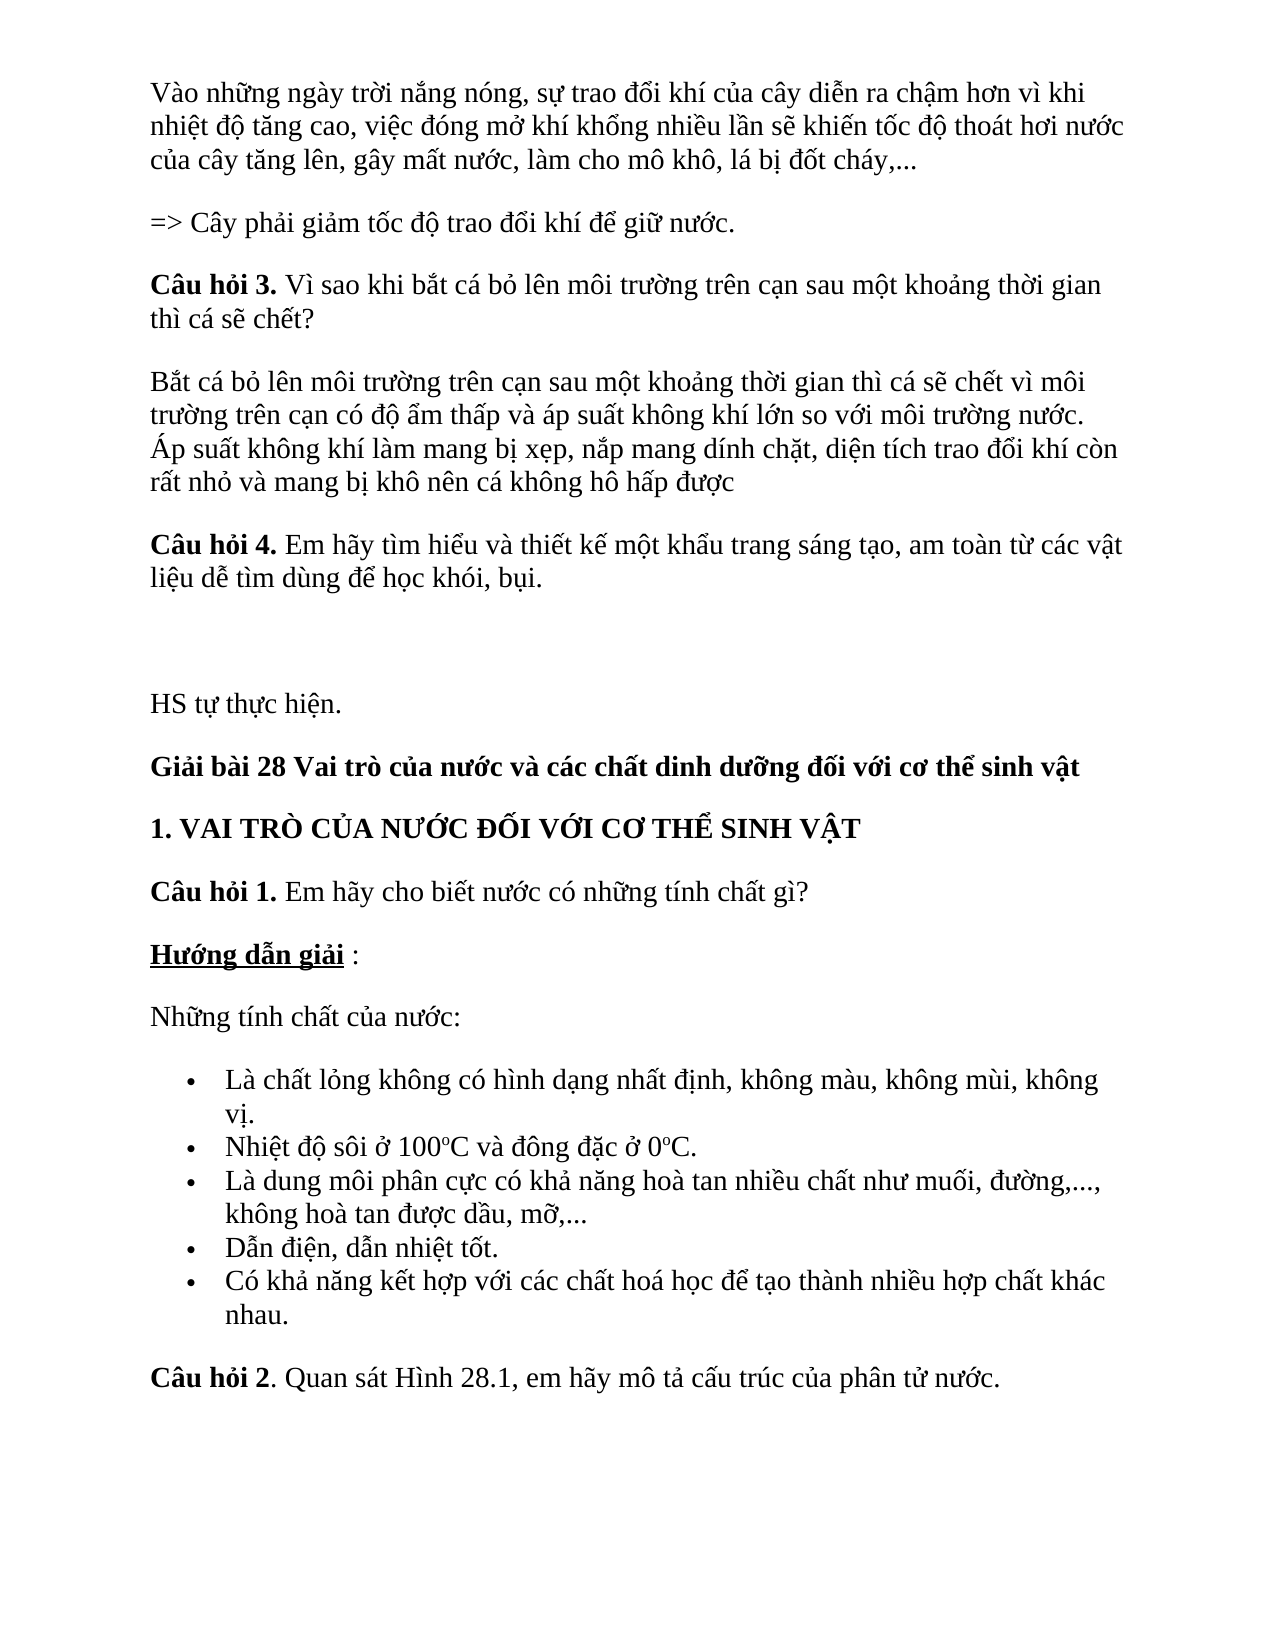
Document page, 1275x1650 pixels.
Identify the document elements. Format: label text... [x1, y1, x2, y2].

text Hướng dẫn giải : [150, 937, 1125, 970]
text 1. VAI TRÒ CỦA NƯỚC ĐỐI VỚI CƠ THỂ SINH VẬT [150, 811, 1125, 845]
list Có khả năng kết hợp với các chất hoá học để tạo thành nhiều hợp chất khác nhau. [187, 1263, 1125, 1331]
list Dẫn điện, dẫn nhiệt tốt. [187, 1230, 1125, 1263]
text Câu hỏi 2. Quan sát Hình 28.1, em hãy mô tả cấu trúc của phân tử nước. [150, 1360, 1125, 1393]
text Giải bài 28 Vai trò của nước và các chất dinh dưỡng đối với cơ thể sinh vật [150, 749, 1125, 782]
list Nhiệt độ sôi ở 100oC và đông đặc ở 0oC. [187, 1129, 1125, 1163]
text Câu hỏi 3. Vì sao khi bắt cá bỏ lên môi trường trên cạn sau một khoảng thời gian thì cá sẽ chết? [150, 267, 1125, 334]
list Là dung môi phân cực có khả năng hoà tan nhiều chất như muối, đường,..., không hoà tan được dầu, mỡ,... [187, 1163, 1125, 1230]
text Những tính chất của nước: [150, 999, 1125, 1033]
text Bắt cá bỏ lên môi trường trên cạn sau một khoảng thời gian thì cá sẽ chết vì môi trường trên cạn có độ ẩm thấp và áp suất không khí lớn so với môi trường nước. Áp suất không khí làm mang bị xẹp, nắp mang dính chặt, diện tích trao đổi khí còn rất nhỏ và mang bị khô nên cá không hô hấp được [150, 364, 1125, 498]
text HS tự thực hiện. [150, 686, 1125, 719]
text Câu hỏi 4. Em hãy tìm hiểu và thiết kế một khẩu trang sáng tạo, am toàn từ các vật liệu dễ tìm dùng để học khói, bụi. [150, 527, 1125, 594]
text Câu hỏi 1. Em hãy cho biết nước có những tính chất gì? [150, 874, 1125, 908]
list Là chất lỏng không có hình dạng nhất định, không màu, không mùi, không vị. [187, 1062, 1125, 1129]
text => Cây phải giảm tốc độ trao đổi khí để giữ nước. [150, 205, 1125, 238]
text Vào những ngày trời nắng nóng, sự trao đổi khí của cây diễn ra chậm hơn vì khi nhiệt độ tăng cao, việc đóng mở khí khổng nhiều lần sẽ khiến tốc độ thoát hơi nước của cây tăng lên, gây mất nước, làm cho mô khô, lá bị đốt cháy,... [150, 75, 1125, 176]
